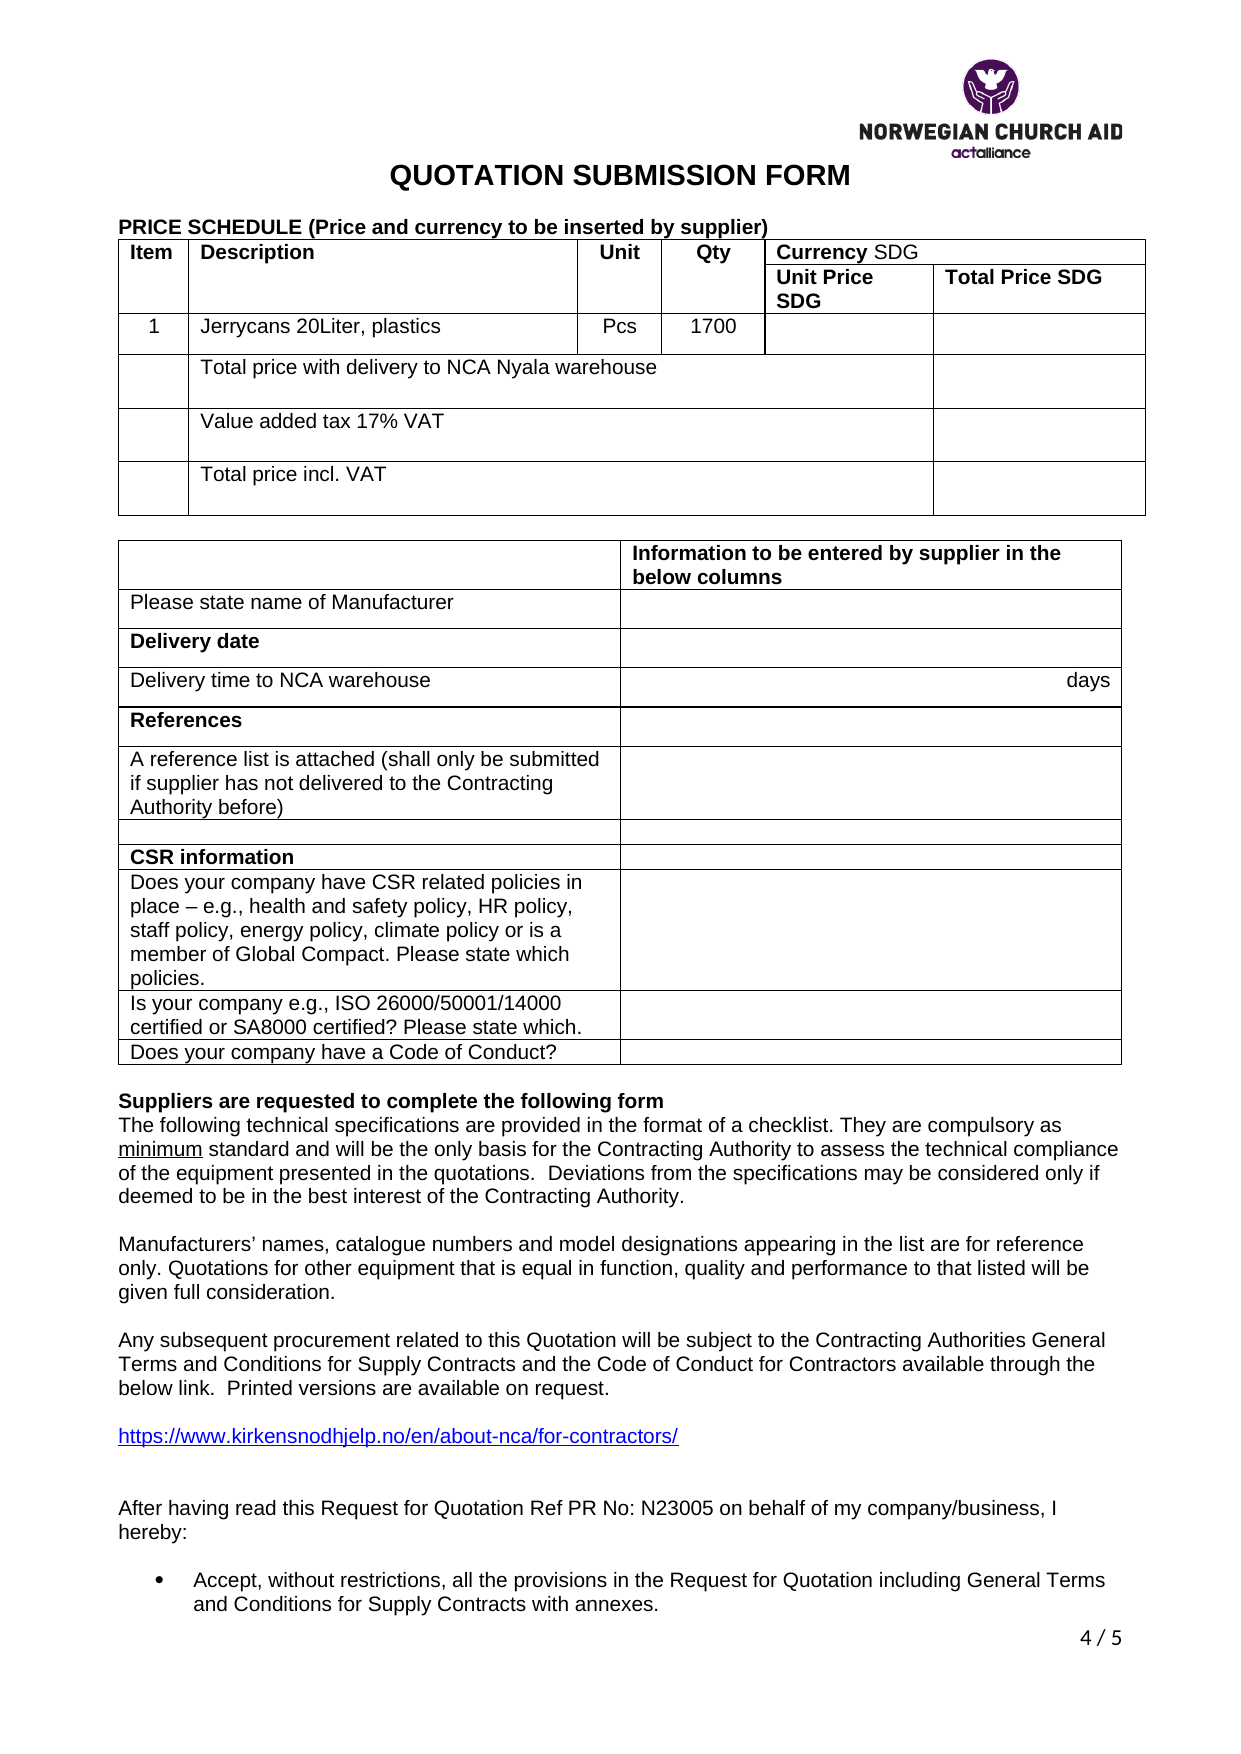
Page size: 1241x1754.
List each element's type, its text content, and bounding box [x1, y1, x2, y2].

table_cell [934, 314, 1145, 354]
table_cell [621, 590, 1121, 628]
table_cell [119, 409, 188, 461]
table_cell Delivery date [119, 629, 620, 667]
table_cell [621, 820, 1121, 844]
table_cell [621, 629, 1121, 667]
table_cell Does your company have a Code of Conduct? [119, 1040, 620, 1063]
table_cell [621, 747, 1121, 819]
list Accept, without restrictions, all the provisions in the Request for Quotation including General Terms and Conditions for Supply Contracts with annexes. [156, 1568, 1122, 1616]
table_cell Does your company have CSR related policies in place – e.g., health and safety policy, HR policy, staff policy, energy policy, climate policy or is a member of Global Compact. Please state which policies. [119, 870, 620, 989]
table_cell Total price incl. VAT [189, 462, 933, 515]
table_cell Total price with delivery to NCA Nyala warehouse [189, 355, 933, 407]
table_cell [621, 708, 1121, 746]
table_cell Please state name of Manufacturer [119, 590, 620, 628]
table_cell [934, 462, 1145, 515]
table_header [119, 541, 620, 589]
text After having read this Request for Quotation Ref PR No: N23005 on behalf of my company/business, I hereby: [118, 1496, 1122, 1544]
table_cell days [621, 668, 1121, 706]
table_cell A reference list is attached (shall only be submitted if supplier has not delivered to the Contracting Authority before) [119, 747, 620, 819]
table_header Item [119, 240, 188, 313]
table_cell 1 [119, 314, 188, 354]
table_cell [119, 355, 188, 407]
table_header Information to be entered by supplier in the below columns [621, 541, 1121, 589]
text https://www.kirkensnodhjelp.no/en/about-nca/for-contractors/ [118, 1424, 1122, 1448]
table_cell [934, 409, 1145, 461]
table_cell [119, 462, 188, 515]
table_cell Total Price SDG [934, 265, 1145, 313]
table_cell Unit Price SDG [766, 265, 933, 313]
text Suppliers are requested to complete the following form [118, 1088, 1122, 1112]
table_header Currency SDG [766, 240, 1145, 264]
text Manufacturers’ names, catalogue numbers and model designations appearing in the list are for reference only. Quotations for other equipment that is equal in function, quality and performance to that listed will be given full consideration. [118, 1232, 1122, 1304]
table_cell Pcs [578, 314, 661, 354]
table_cell Jerrycans 20Liter, plastics [189, 314, 577, 354]
table_cell [621, 1040, 1121, 1063]
table_cell Value added tax 17% VAT [189, 409, 933, 461]
text QUOTATION SUBMISSION FORM [118, 158, 1122, 191]
text Any subsequent procurement related to this Quotation will be subject to the Contracting Authorities General Terms and Conditions for Supply Contracts and the Code of Conduct for Contractors available through the below link. Printed versions are available on request. [118, 1328, 1122, 1400]
text Price schedule (Price and currency to be inserted by supplier) [118, 215, 1122, 239]
table_cell CSR information [119, 845, 620, 869]
table_header Qty [662, 240, 764, 313]
table_cell [621, 991, 1121, 1038]
picture [859, 59, 1123, 158]
table_cell Delivery time to NCA warehouse [119, 668, 620, 706]
table_cell [621, 870, 1121, 989]
table_header Unit [578, 240, 661, 313]
table_cell References [119, 708, 620, 746]
table_cell [119, 820, 620, 844]
table_header Description [189, 240, 577, 313]
table_cell [621, 845, 1121, 869]
text The following technical specifications are provided in the format of a checklist. They are compulsory as minimum standard and will be the only basis for the Contracting Authority to assess the technical compliance of the equipment presented in the quotations. Deviations from the specifications may be considered only if deemed to be in the best interest of the Contracting Authority. [118, 1112, 1122, 1208]
table_cell [766, 314, 933, 354]
table_cell 1700 [662, 314, 764, 354]
table_cell Is your company e.g., ISO 26000/50001/14000 certified or SA8000 certified? Please state which. [119, 991, 620, 1038]
table_cell [934, 355, 1145, 407]
